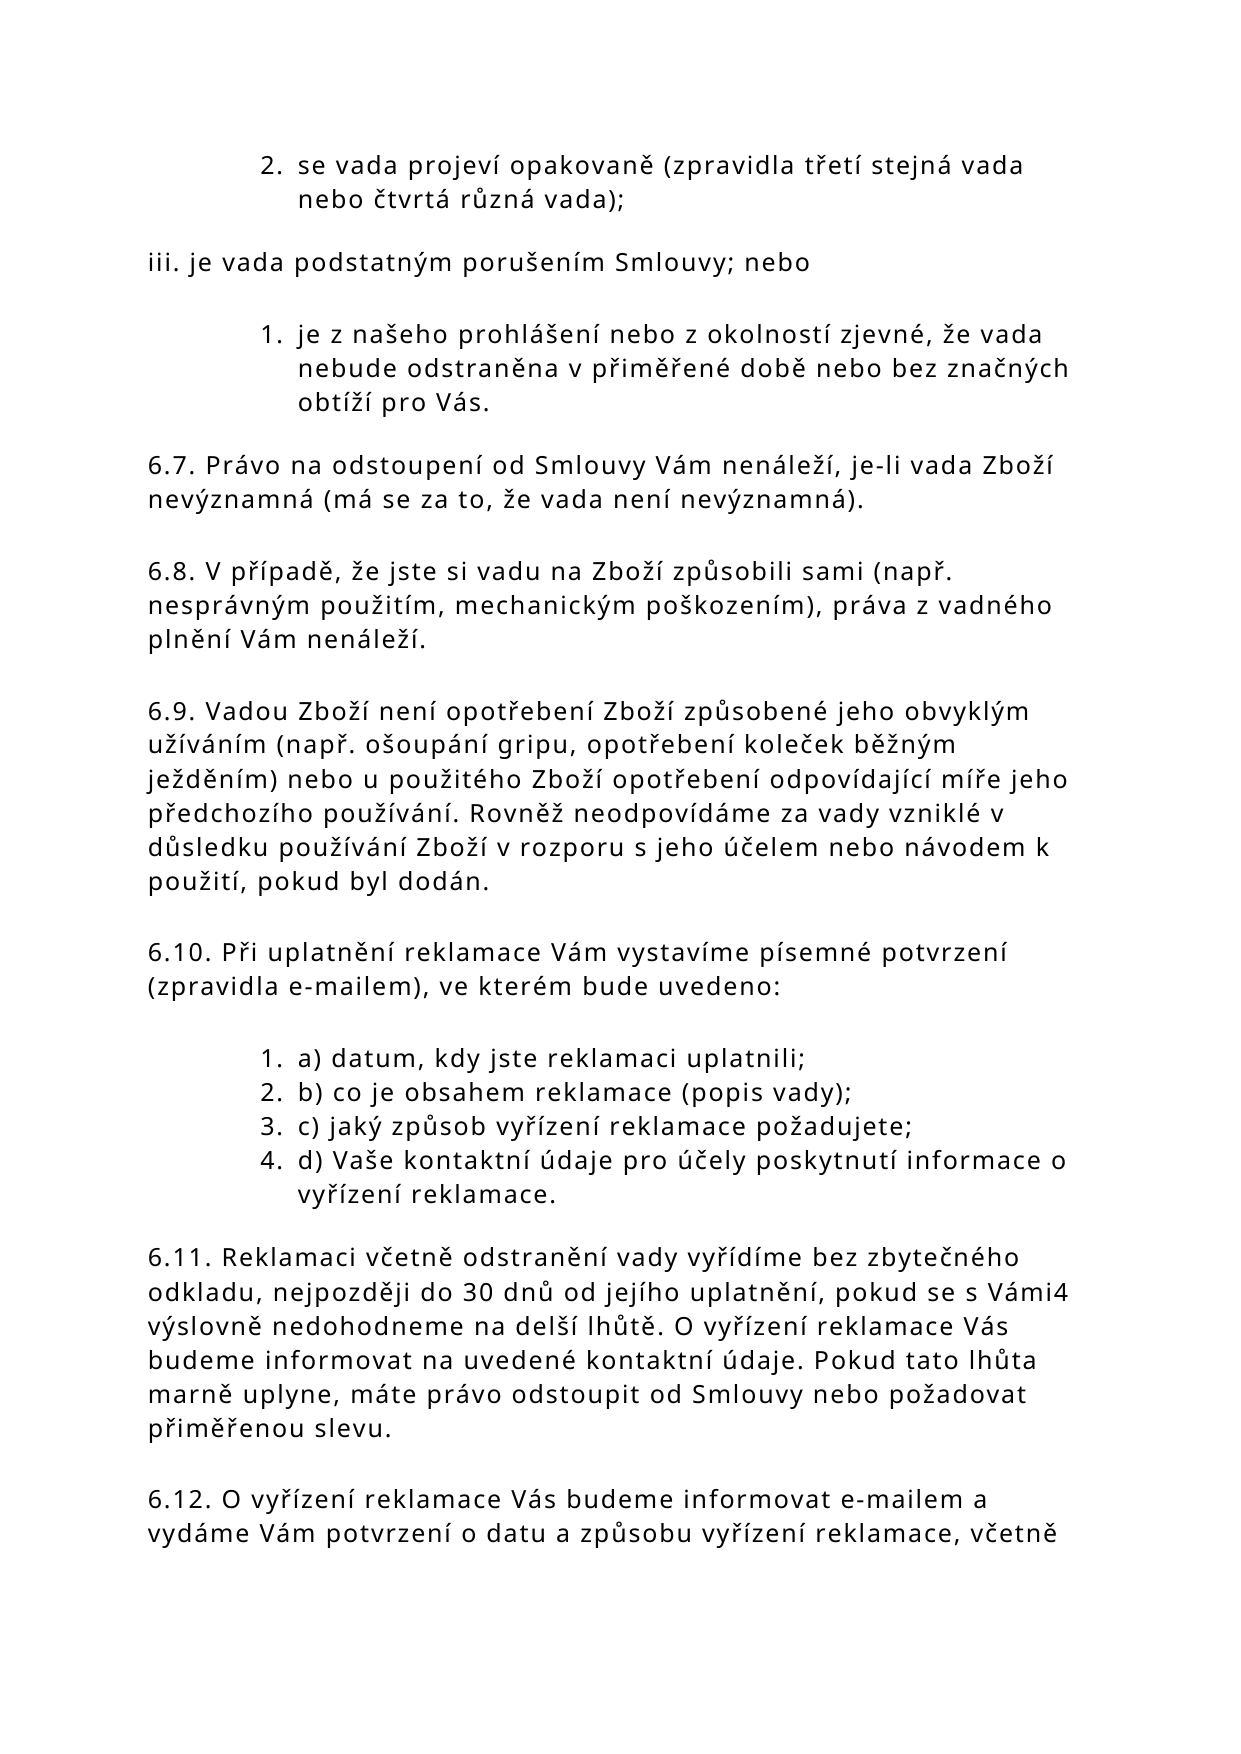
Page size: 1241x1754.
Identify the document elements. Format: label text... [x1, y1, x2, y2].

text 6.8. V případě, že jste si vadu na Zboží způsobili sami (např. nesprávným použitím, mechanickým poškozením), práva z vadného plnění Vám nenáleží. [148, 553, 1093, 656]
list d) Vaše kontaktní údaje pro účely poskytnutí informace o vyřízení reklamace. [260, 1143, 1093, 1211]
list b) co je obsahem reklamace (popis vady); [260, 1075, 1093, 1109]
list je z našeho prohlášení nebo z okolností zjevné, že vada nebude odstraněna v přiměřené době nebo bez značných obtíží pro Vás. [260, 316, 1093, 419]
text 6.7. Právo na odstoupení od Smlouvy Vám nenáleží, je-li vada Zboží nevýznamná (má se za to, že vada není nevýznamná). [148, 448, 1093, 516]
list se vada projeví opakovaně (zpravidla třetí stejná vada nebo čtvrtá různá vada); [260, 148, 1093, 216]
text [148, 1482, 1093, 1550]
text 6.11. Reklamaci včetně odstranění vady vyřídíme bez zbytečného odkladu, nejpozději do 30 dnů od jejího uplatnění, pokud se s Vámi4 výslovně nedohodneme na delší lhůtě. O vyřízení reklamace Vás budeme informovat na uvedené kontaktní údaje. Pokud tato lhůta marně uplyne, máte právo odstoupit od Smlouvy nebo požadovat přiměřenou slevu. [148, 1240, 1093, 1444]
text iii. je vada podstatným porušením Smlouvy; nebo [148, 245, 1093, 279]
text 6.10. Při uplatnění reklamace Vám vystavíme písemné potvrzení (zpravidla e-mailem), ve kterém bude uvedeno: [148, 935, 1093, 1003]
list a) datum, kdy jste reklamaci uplatnili; [260, 1041, 1093, 1075]
list c) jaký způsob vyřízení reklamace požadujete; [260, 1109, 1093, 1143]
text 6.9. Vadou Zboží není opotřebení Zboží způsobené jeho obvyklým užíváním (např. ošoupání gripu, opotřebení koleček běžným ježděním) nebo u použitého Zboží opotřebení odpovídající míře jeho předchozího používání. Rovněž neodpovídáme za vady vzniklé v důsledku používání Zboží v rozporu s jeho účelem nebo návodem k použití, pokud byl dodán. [148, 693, 1093, 897]
